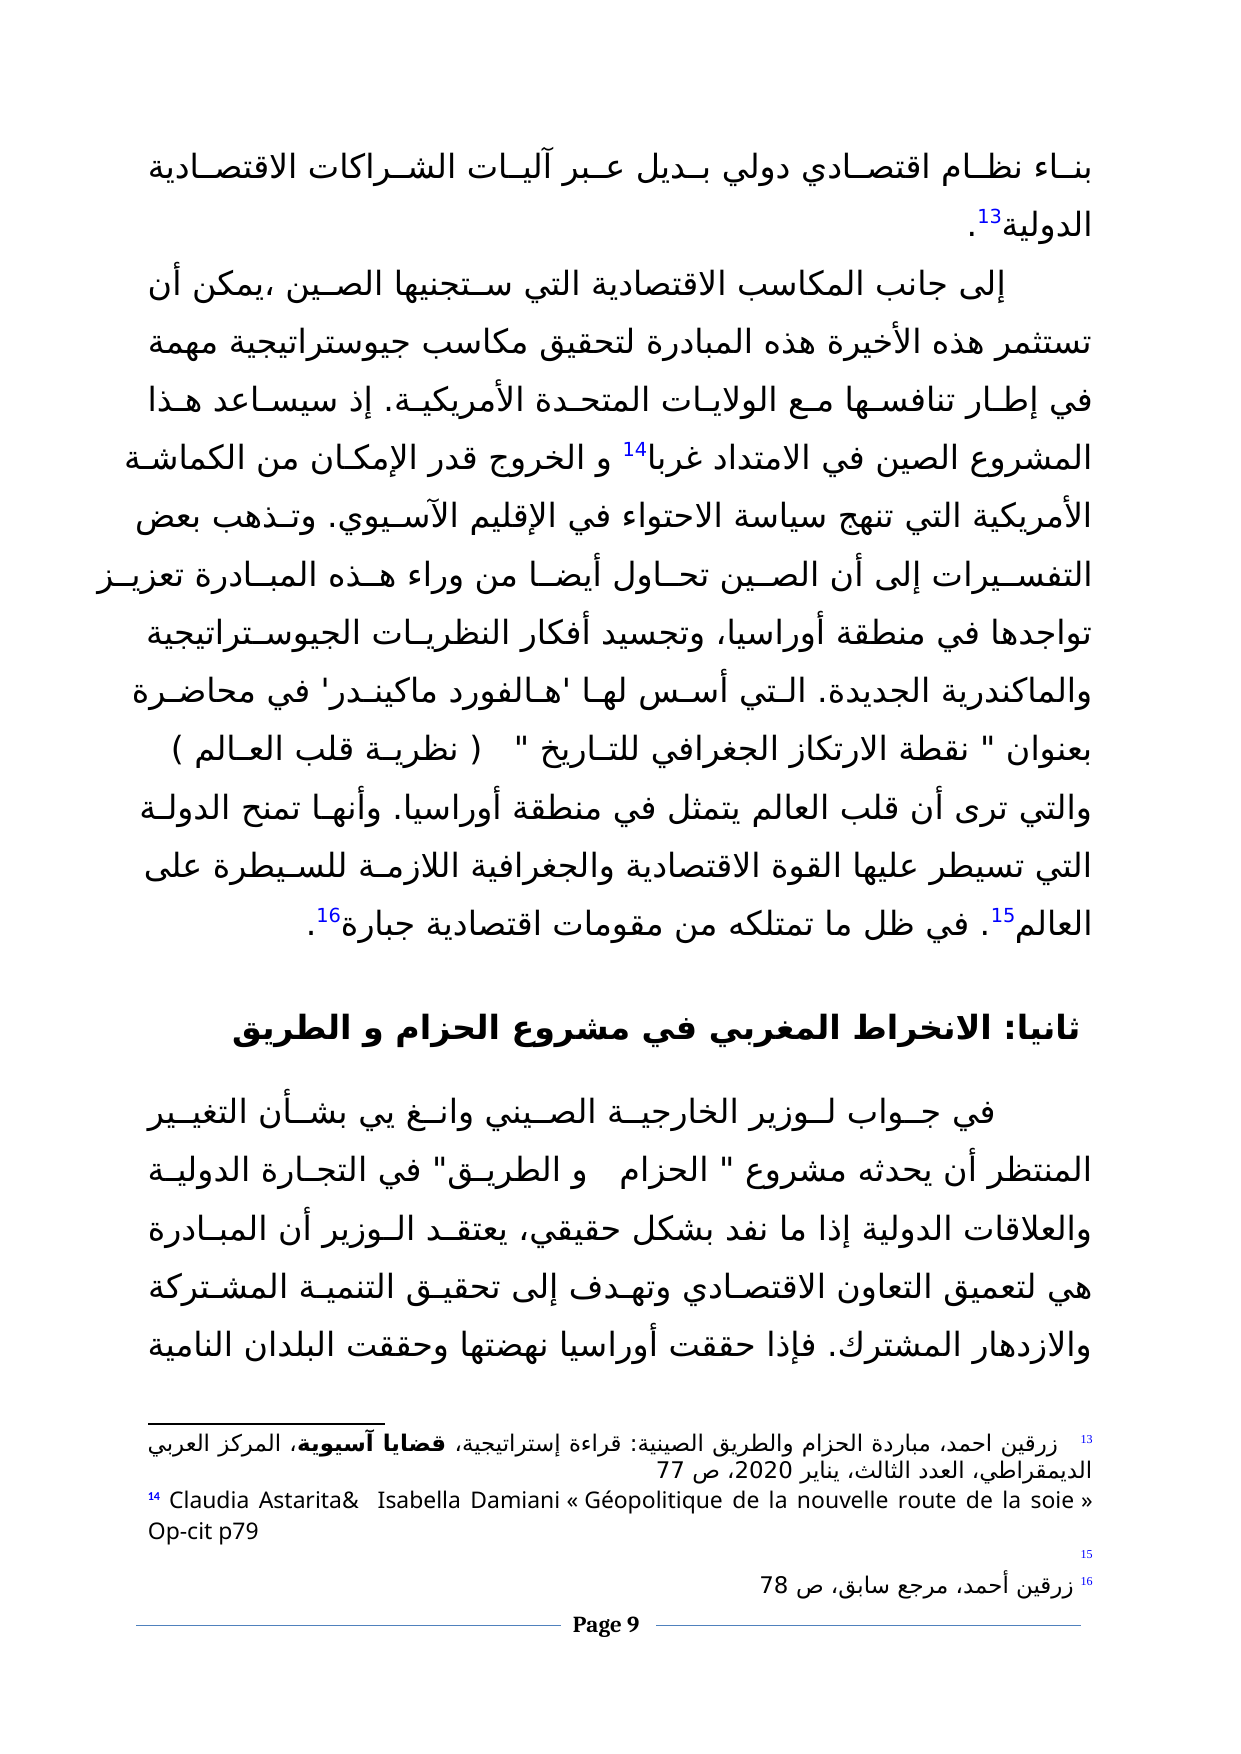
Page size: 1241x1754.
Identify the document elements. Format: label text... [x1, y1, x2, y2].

text ثانيا: الانخراط المغربي في مشروع الحزام و الطريق [148, 1008, 1093, 1047]
text إلى جانب المكاسب الاقتصادية التي ستجنيها الصين ،يمكن أن تستثمر هذه الأخيرة هذه المبادرة لتحقيق مكاسب جيوستراتيجية مهمة في إطار تنافسها مع الولايات المتحدة الأمريكية. إذ سيساعد هذا المشروع الصين في الامتداد غربا و الخروج قدر الإمكان من الكماشة الأمريكية التي تنهج سياسة الاحتواء في الإقليم الآسيوي. وتذهب بعض التفسيرات إلى أن الصين تحاول أيضا من وراء هذه المبادرة تعزيز تواجدها في منطقة أوراسيا، وتجسيد أفكار النظريات الجيوستراتيجية والماكندرية الجديدة. التي أسس لها 'هالفورد ماكيندر' في محاضرة بعنوان " نقطة الارتكاز الجغرافي للتاريخ " ( نظرية قلب العالم ) والتي ترى أن قلب العالم يتمثل في منطقة أوراسيا. وأنها تمنح الدولة التي تسيطر عليها القوة الاقتصادية والجغرافية اللازمة للسيطرة على العالم. في ظل ما تمتلكه من مقومات اقتصادية جبارة. [148, 264, 1093, 943]
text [148, 148, 1093, 245]
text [148, 1092, 1093, 1364]
